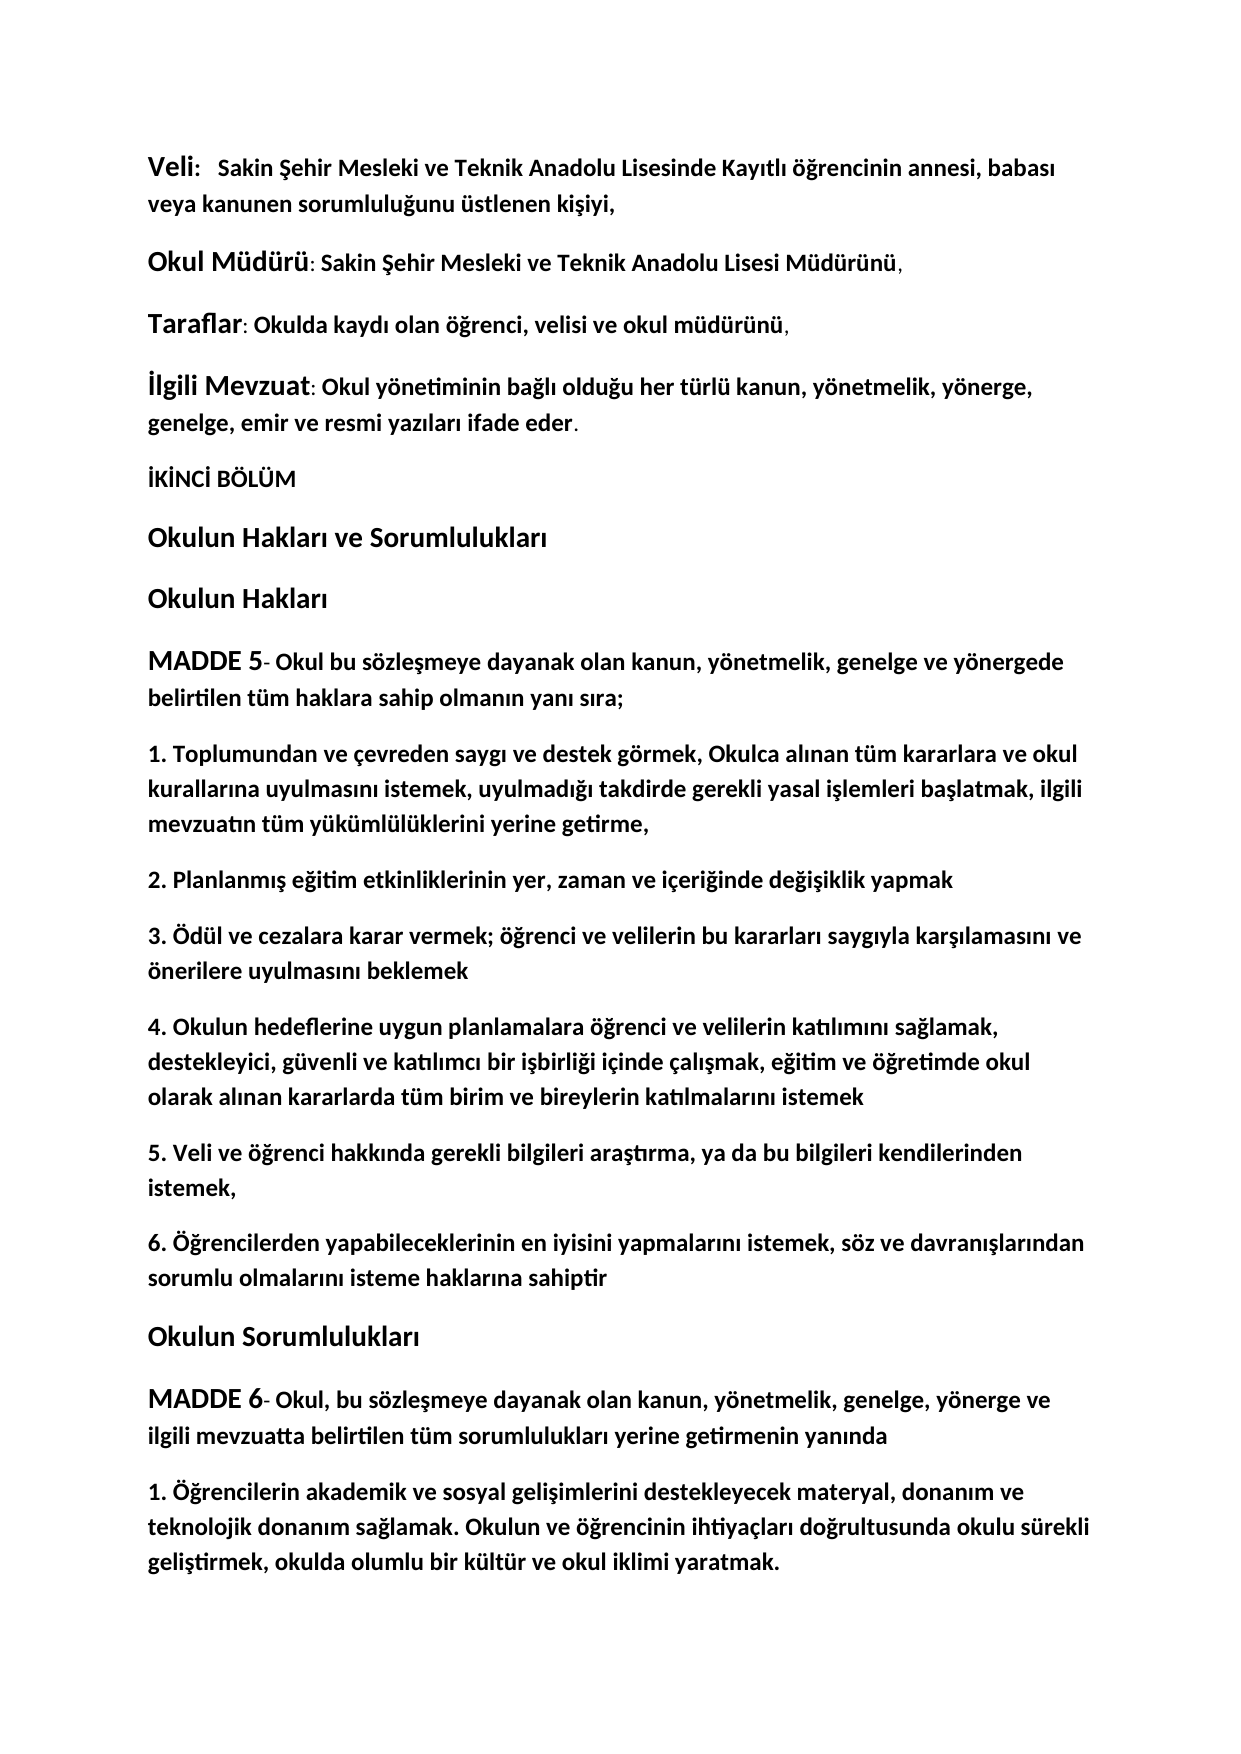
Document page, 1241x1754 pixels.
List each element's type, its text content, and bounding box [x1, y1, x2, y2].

text 3. Ödül ve cezalara karar vermek; öğrenci ve velilerin bu kararları saygıyla karşılamasını ve önerilere uyulmasını beklemek [148, 920, 1093, 986]
text 6. Öğrencilerden yapabileceklerinin en iyisini yapmalarını istemek, söz ve davranışlarından sorumlu olmalarını isteme haklarına sahiptir [148, 1227, 1093, 1293]
text MADDE 6- Okul, bu sözleşmeye dayanak olan kanun, yönetmelik, genelge, yönerge ve ilgili mevzuatta belirtilen tüm sorumlulukları yerine getirmenin yanında [148, 1380, 1093, 1451]
text 2. Planlanmış eğitim etkinliklerinin yer, zaman ve içeriğinde değişiklik yapmak [148, 864, 1093, 895]
text Okulun Hakları ve Sorumlulukları [148, 519, 1093, 554]
text Veli: Sakin Şehir Mesleki ve Teknik Anadolu Lisesinde Kayıtlı öğrencinin annesi, babası veya kanunen sorumluluğunu üstlenen kişiyi, [148, 148, 1093, 218]
text İlgili Mevzuat: Okul yönetiminin bağlı olduğu her türlü kanun, yönetmelik, yönerge, genelge, emir ve resmi yazıları ifade eder. [148, 367, 1093, 438]
text 1. Öğrencilerin akademik ve sosyal gelişimlerini destekleyecek materyal, donanım ve teknolojik donanım sağlamak. Okulun ve öğrencinin ihtiyaçları doğrultusunda okulu sürekli geliştirmek, okulda olumlu bir kültür ve okul iklimi yaratmak. [148, 1476, 1093, 1577]
text Taraflar: Okulda kaydı olan öğrenci, velisi ve okul müdürünü, [148, 305, 1093, 341]
text İKİNCİ BÖLÜM [148, 463, 1093, 493]
text Okul Müdürü: Sakin Şehir Mesleki ve Teknik Anadolu Lisesi Müdürünü, [148, 243, 1093, 279]
text 1. Toplumundan ve çevreden saygı ve destek görmek, Okulca alınan tüm kararlara ve okul kurallarına uyulmasını istemek, uyulmadığı takdirde gerekli yasal işlemleri başlatmak, ilgili mevzuatın tüm yükümlülüklerini yerine getirme, [148, 738, 1093, 839]
text MADDE 5- Okul bu sözleşmeye dayanak olan kanun, yönetmelik, genelge ve yönergede belirtilen tüm haklara sahip olmanın yanı sıra; [148, 642, 1093, 713]
text 5. Veli ve öğrenci hakkında gerekli bilgileri araştırma, ya da bu bilgileri kendilerinden istemek, [148, 1137, 1093, 1202]
text 4. Okulun hedeflerine uygun planlamalara öğrenci ve velilerin katılımını sağlamak, destekleyici, güvenli ve katılımcı bir işbirliği içinde çalışmak, eğitim ve öğretimde okul olarak alınan kararlarda tüm birim ve bireylerin katılmalarını istemek [148, 1011, 1093, 1111]
text Okulun Hakları [148, 581, 1093, 616]
text Okulun Sorumlulukları [148, 1318, 1093, 1354]
